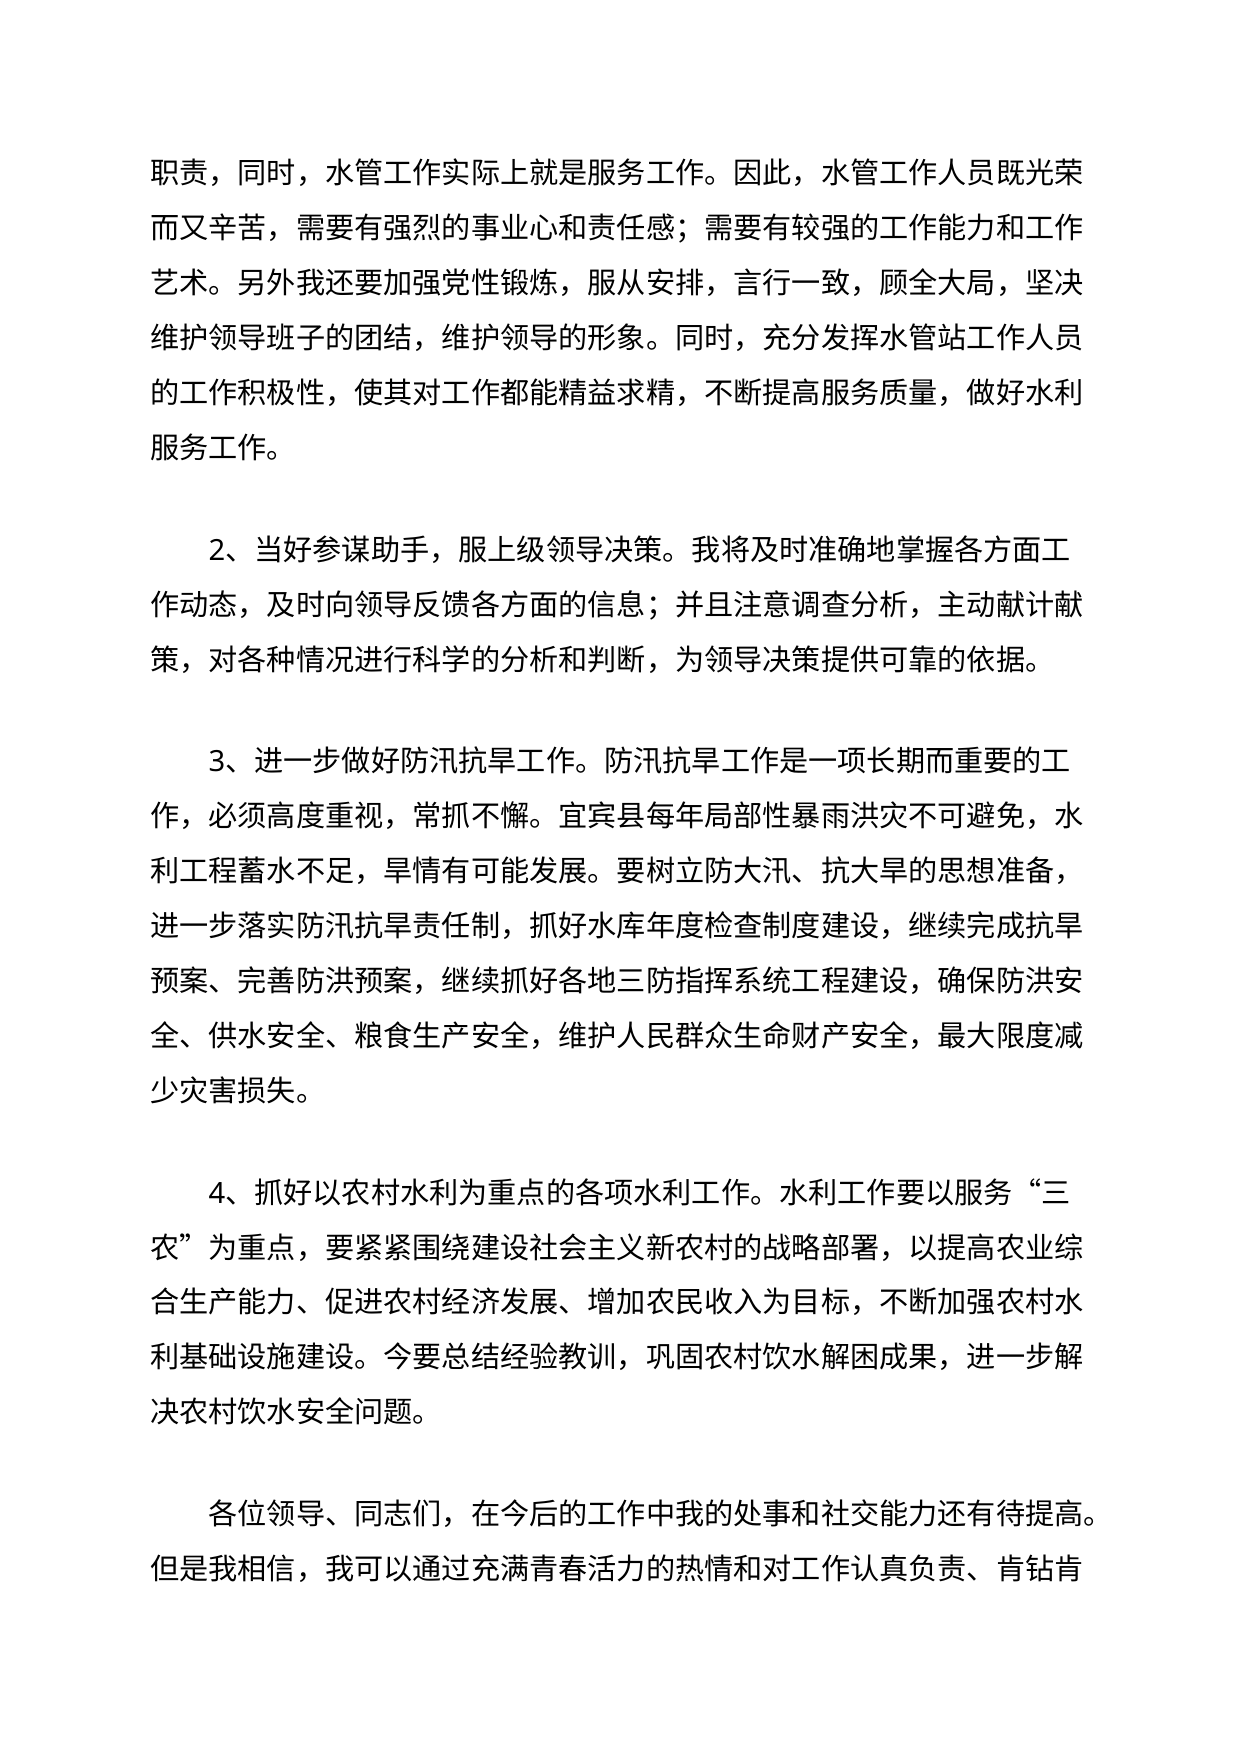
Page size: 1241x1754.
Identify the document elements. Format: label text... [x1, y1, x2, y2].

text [150, 150, 1090, 467]
text 2、当好参谋助手，服上级领导决策。我将及时准确地掌握各方面工作动态，及时向领导反馈各方面的信息；并且注意调查分析，主动献计献策，对各种情况进行科学的分析和判断，为领导决策提供可靠的依据。 [150, 526, 1090, 678]
text 3、进一步做好防汛抗旱工作。防汛抗旱工作是一项长期而重要的工作，必须高度重视，常抓不懈。宜宾县每年局部性暴雨洪灾不可避免，水利工程蓄水不足，旱情有可能发展。要树立防大汛、抗大旱的思想准备，进一步落实防汛抗旱责任制，抓好水库年度检查制度建设，继续完成抗旱预案、完善防洪预案，继续抓好各地三防指挥系统工程建设，确保防洪安全、供水安全、粮食生产安全，维护人民群众生命财产安全，最大限度减少灾害损失。 [150, 738, 1090, 1110]
text 4、抓好以农村水利为重点的各项水利工作。水利工作要以服务“三农”为重点，要紧紧围绕建设社会主义新农村的战略部署，以提高农业综合生产能力、促进农村经济发展、增加农民收入为目标，不断加强农村水利基础设施建设。今要总结经验教训，巩固农村饮水解困成果，进一步解决农村饮水安全问题。 [150, 1169, 1090, 1431]
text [150, 1491, 1090, 1588]
